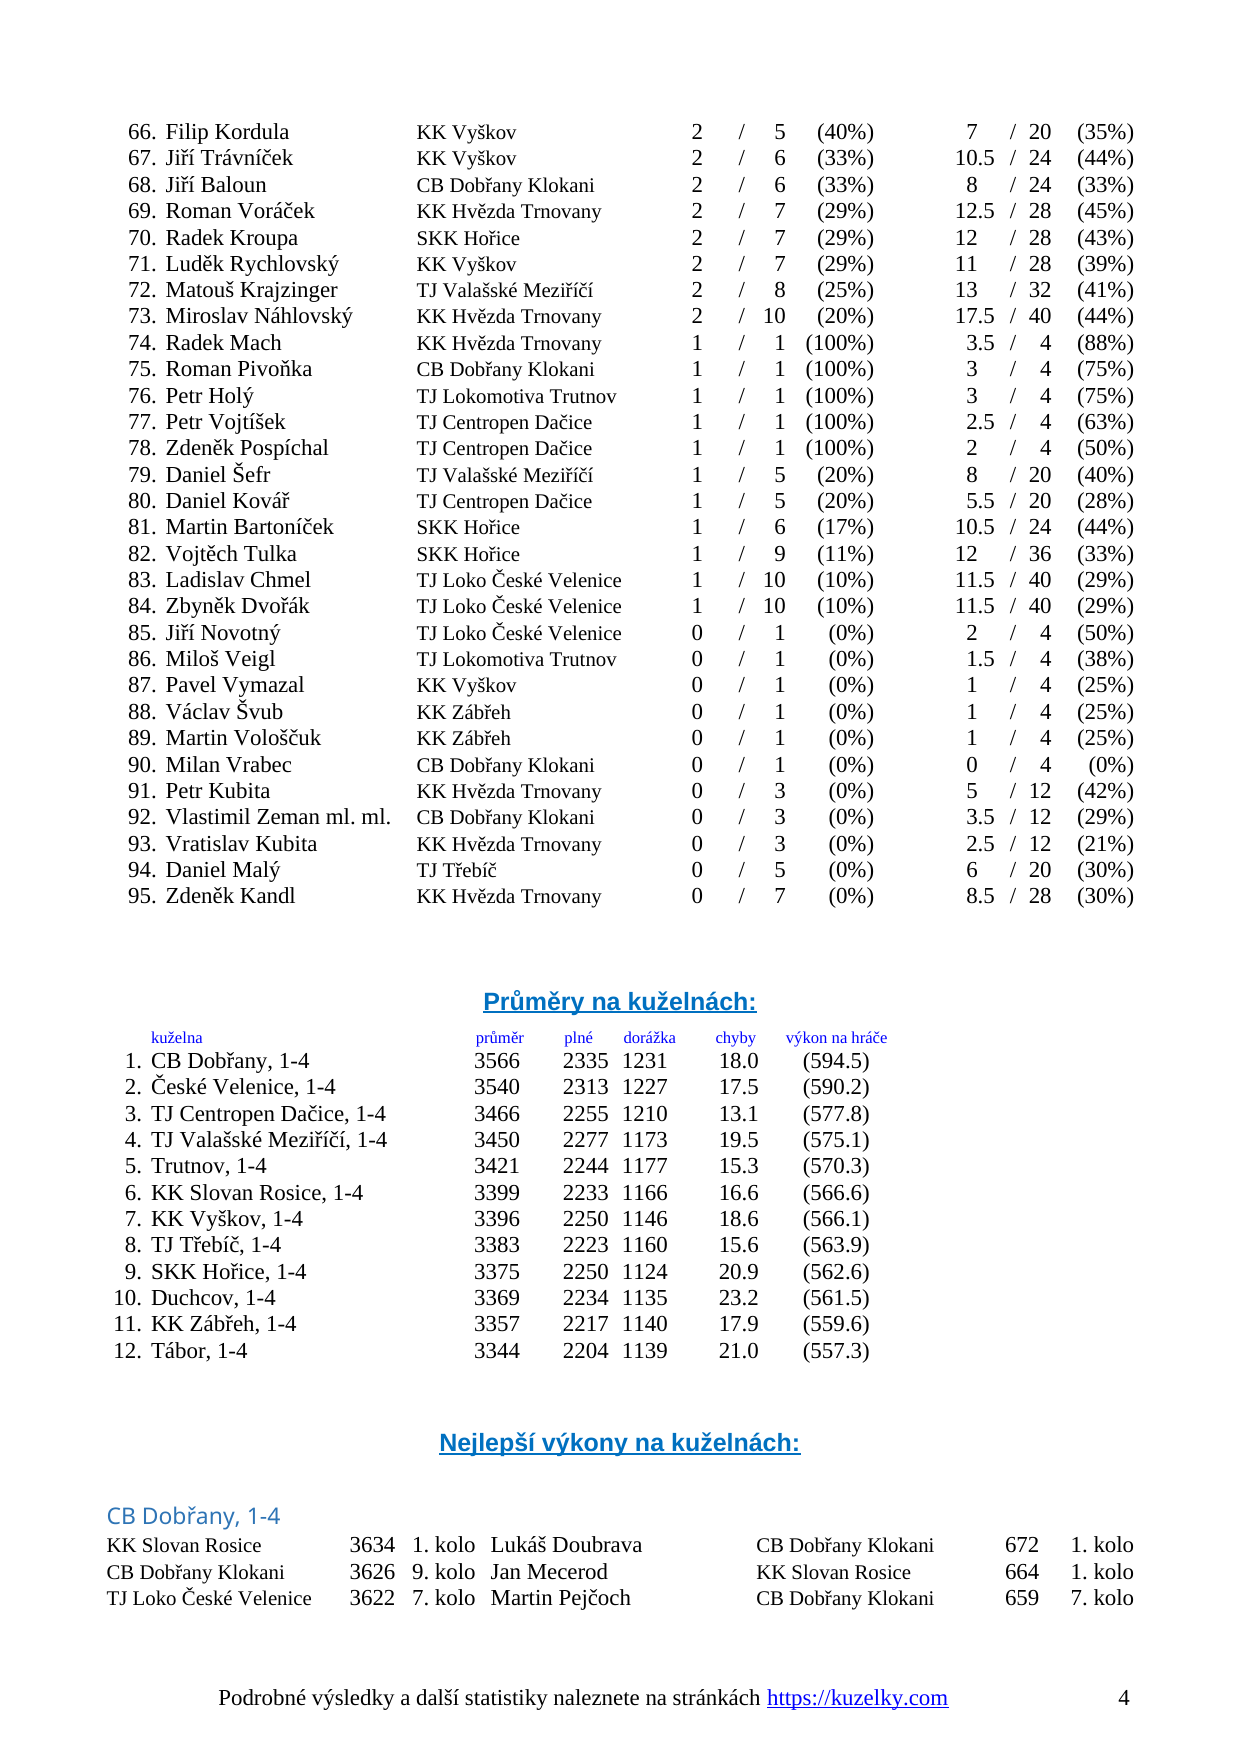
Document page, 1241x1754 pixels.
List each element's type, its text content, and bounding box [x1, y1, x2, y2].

text 12. Tábor, 1-4 3344 2204 1139 21.0 (557.3) [106, 1337, 1134, 1363]
text 68. Jiří Baloun CB Dobřany Klokani 2 / 6 (33%) 8 / 24 (33%) [106, 171, 1134, 197]
text 85. Jiří Novotný TJ Loko České Velenice 0 / 1 (0%) 2 / 4 (50%) [106, 619, 1134, 645]
text 5. Trutnov, 1-4 3421 2244 1177 15.3 (570.3) [106, 1152, 1134, 1179]
text 11. KK Zábřeh, 1-4 3357 2217 1140 17.9 (559.6) [106, 1310, 1134, 1337]
text 76. Petr Holý TJ Lokomotiva Trutnov 1 / 1 (100%) 3 / 4 (75%) [106, 382, 1134, 408]
text 1. CB Dobřany, 1-4 3566 2335 1231 18.0 (594.5) [106, 1047, 1134, 1073]
text 83. Ladislav Chmel TJ Loko České Velenice 1 / 10 (10%) 11.5 / 40 (29%) [106, 566, 1134, 592]
text Průměry na kuželnách: [94, 986, 1145, 1015]
text 66. Filip Kordula KK Vyškov 2 / 5 (40%) 7 / 20 (35%) [106, 118, 1134, 144]
text kuželna průměr plné dorážka chyby výkon na hráče [106, 1028, 1134, 1047]
text 94. Daniel Malý TJ Třebíč 0 / 5 (0%) 6 / 20 (30%) [106, 856, 1134, 882]
text 3. TJ Centropen Dačice, 1-4 3466 2255 1210 13.1 (577.8) [106, 1099, 1134, 1126]
text 67. Jiří Trávníček KK Vyškov 2 / 6 (33%) 10.5 / 24 (44%) [106, 144, 1134, 171]
text 75. Roman Pivoňka CB Dobřany Klokani 1 / 1 (100%) 3 / 4 (75%) [106, 355, 1134, 382]
text 7. KK Vyškov, 1-4 3396 2250 1146 18.6 (566.1) [106, 1205, 1134, 1231]
text 86. Miloš Veigl TJ Lokomotiva Trutnov 0 / 1 (0%) 1.5 / 4 (38%) [106, 645, 1134, 672]
text 8. TJ Třebíč, 1-4 3383 2223 1160 15.6 (563.9) [106, 1231, 1134, 1258]
text 88. Václav Švub KK Zábřeh 0 / 1 (0%) 1 / 4 (25%) [106, 698, 1134, 724]
text 92. Vlastimil Zeman ml. ml. CB Dobřany Klokani 0 / 3 (0%) 3.5 / 12 (29%) [106, 803, 1134, 830]
text Nejlepší výkony na kuželnách: [94, 1428, 1145, 1457]
text CB Dobřany Klokani 3626 9. kolo Jan Mecerod KK Slovan Rosice 664 1. kolo [106, 1558, 1134, 1584]
text 81. Martin Bartoníček SKK Hořice 1 / 6 (17%) 10.5 / 24 (44%) [106, 513, 1134, 540]
text 74. Radek Mach KK Hvězda Trnovany 1 / 1 (100%) 3.5 / 4 (88%) [106, 329, 1134, 355]
text 95. Zdeněk Kandl KK Hvězda Trnovany 0 / 7 (0%) 8.5 / 28 (30%) [106, 882, 1134, 909]
text 87. Pavel Vymazal KK Vyškov 0 / 1 (0%) 1 / 4 (25%) [106, 672, 1134, 698]
text 10. Duchcov, 1-4 3369 2234 1135 23.2 (561.5) [106, 1284, 1134, 1310]
text 84. Zbyněk Dvořák TJ Loko České Velenice 1 / 10 (10%) 11.5 / 40 (29%) [106, 592, 1134, 619]
text 9. SKK Hořice, 1-4 3375 2250 1124 20.9 (562.6) [106, 1258, 1134, 1284]
text 72. Matouš Krajzinger TJ Valašské Meziříčí 2 / 8 (25%) 13 / 32 (41%) [106, 276, 1134, 303]
text TJ Loko České Velenice 3622 7. kolo Martin Pejčoch CB Dobřany Klokani 659 7. kolo [106, 1584, 1134, 1610]
text 2. České Velenice, 1-4 3540 2313 1227 17.5 (590.2) [106, 1073, 1134, 1099]
text 80. Daniel Kovář TJ Centropen Dačice 1 / 5 (20%) 5.5 / 20 (28%) [106, 487, 1134, 513]
text 78. Zdeněk Pospíchal TJ Centropen Dačice 1 / 1 (100%) 2 / 4 (50%) [106, 434, 1134, 461]
text 93. Vratislav Kubita KK Hvězda Trnovany 0 / 3 (0%) 2.5 / 12 (21%) [106, 830, 1134, 856]
text 69. Roman Voráček KK Hvězda Trnovany 2 / 7 (29%) 12.5 / 28 (45%) [106, 197, 1134, 223]
subtitle CB Dobřany, 1-4 [106, 1500, 1134, 1531]
text 82. Vojtěch Tulka SKK Hořice 1 / 9 (11%) 12 / 36 (33%) [106, 540, 1134, 566]
text 91. Petr Kubita KK Hvězda Trnovany 0 / 3 (0%) 5 / 12 (42%) [106, 777, 1134, 803]
text KK Slovan Rosice 3634 1. kolo Lukáš Doubrava CB Dobřany Klokani 672 1. kolo [106, 1531, 1134, 1558]
text 73. Miroslav Náhlovský KK Hvězda Trnovany 2 / 10 (20%) 17.5 / 40 (44%) [106, 303, 1134, 329]
text 79. Daniel Šefr TJ Valašské Meziříčí 1 / 5 (20%) 8 / 20 (40%) [106, 461, 1134, 487]
text 90. Milan Vrabec CB Dobřany Klokani 0 / 1 (0%) 0 / 4 (0%) [106, 751, 1134, 777]
text 71. Luděk Rychlovský KK Vyškov 2 / 7 (29%) 11 / 28 (39%) [106, 250, 1134, 276]
text 70. Radek Kroupa SKK Hořice 2 / 7 (29%) 12 / 28 (43%) [106, 223, 1134, 250]
text 4. TJ Valašské Meziříčí, 1-4 3450 2277 1173 19.5 (575.1) [106, 1126, 1134, 1152]
text 6. KK Slovan Rosice, 1-4 3399 2233 1166 16.6 (566.6) [106, 1179, 1134, 1205]
text 77. Petr Vojtíšek TJ Centropen Dačice 1 / 1 (100%) 2.5 / 4 (63%) [106, 408, 1134, 434]
text 89. Martin Vološčuk KK Zábřeh 0 / 1 (0%) 1 / 4 (25%) [106, 724, 1134, 751]
